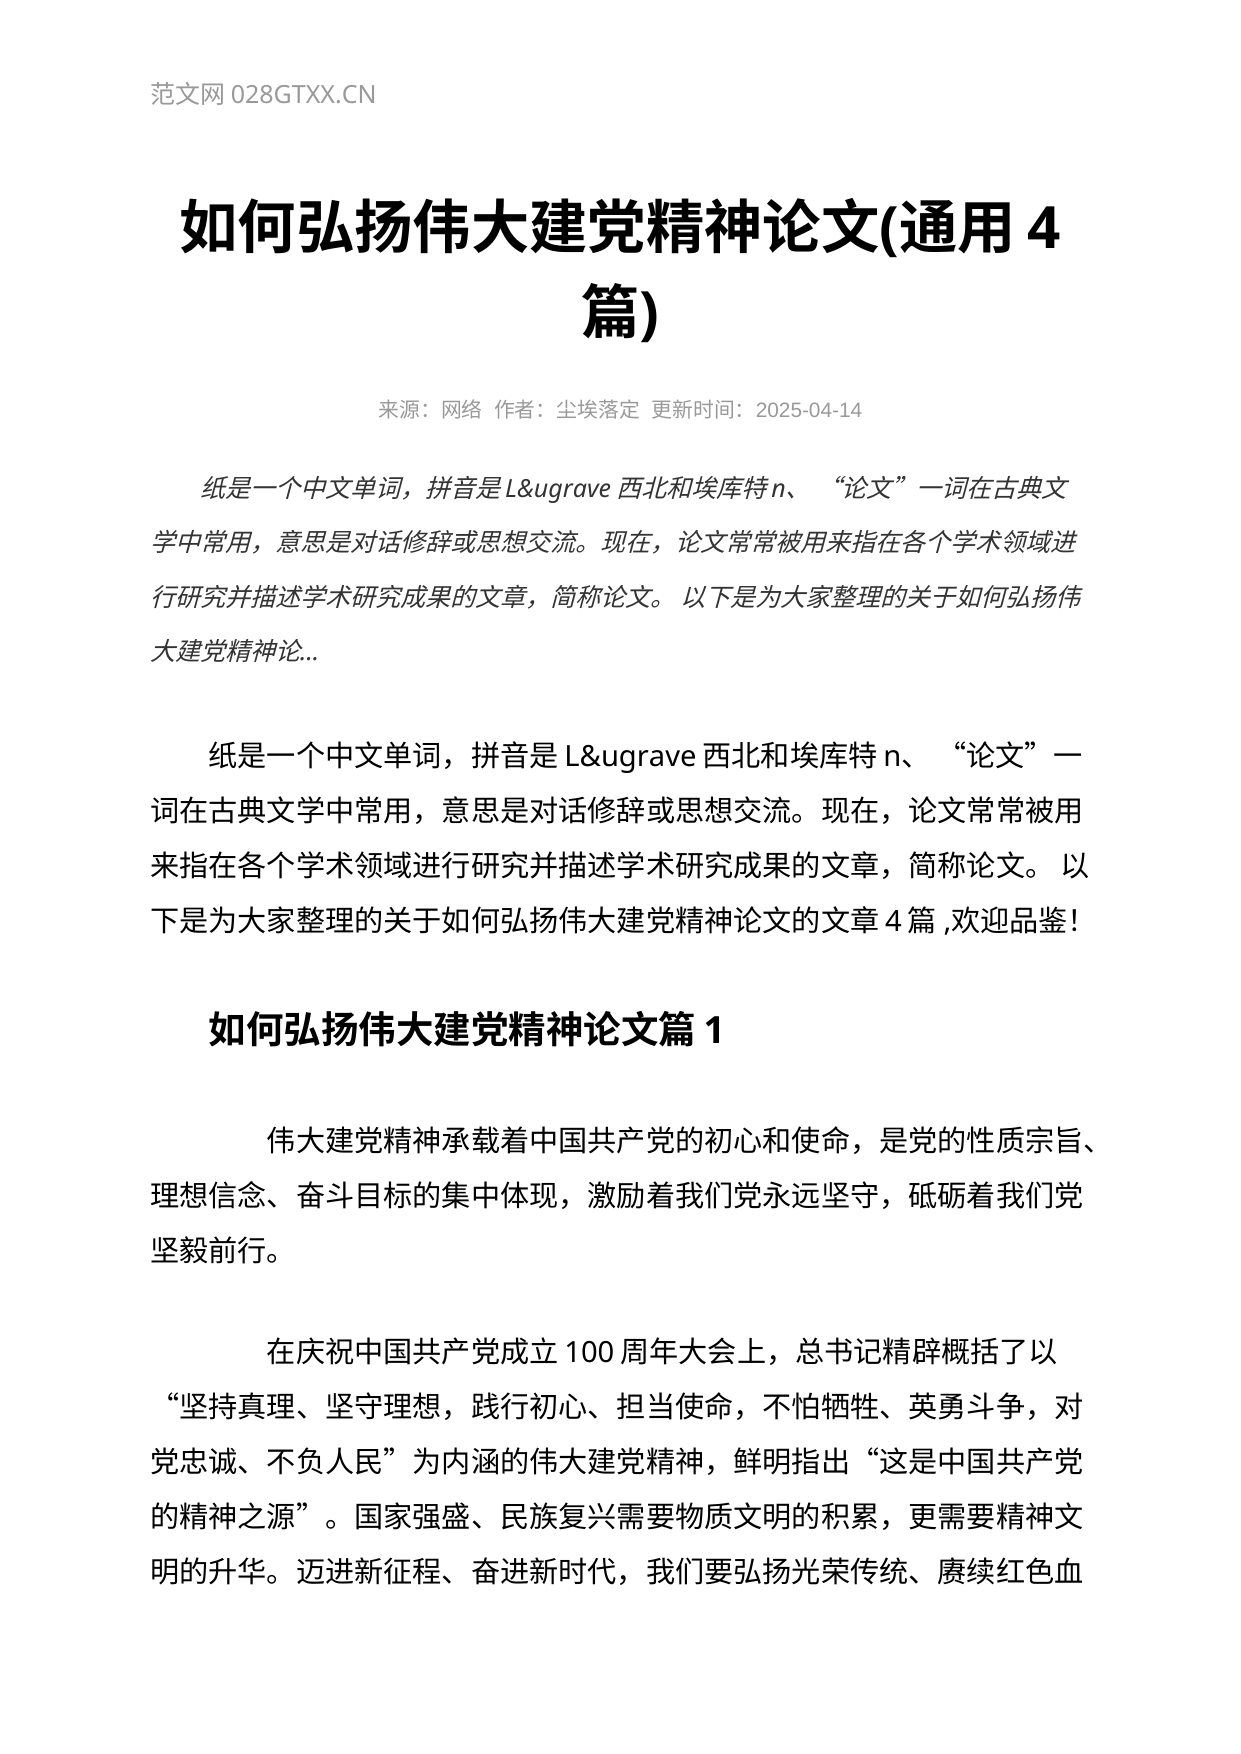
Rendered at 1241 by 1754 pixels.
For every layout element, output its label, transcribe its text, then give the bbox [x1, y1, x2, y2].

text 如何弘扬伟大建党精神论文篇1 [150, 1000, 1090, 1054]
text 纸是一个中文单词，拼音是L&ugrave西北和埃库特n、 “论文”一词在古典文学中常用，意思是对话修辞或思想交流。现在，论文常常被用来指在各个学术领域进行研究并描述学术研究成果的文章，简称论文。 以下是为大家整理的关于如何弘扬伟大建党精神论文的文章4篇 ,欢迎品鉴！ [150, 733, 1090, 940]
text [150, 1329, 1090, 1591]
text 纸是一个中文单词，拼音是L&ugrave西北和埃库特n、 “论文”一词在古典文学中常用，意思是对话修辞或思想交流。现在，论文常常被用来指在各个学术领域进行研究并描述学术研究成果的文章，简称论文。 以下是为大家整理的关于如何弘扬伟大建党精神论... [150, 468, 1090, 668]
text 来源：网络 作者：尘埃落定 更新时间：2025-04-14 [150, 398, 1090, 422]
subtitle 如何弘扬伟大建党精神论文(通用4篇) [150, 181, 1090, 351]
text 伟大建党精神承载着中国共产党的初心和使命，是党的性质宗旨、理想信念、奋斗目标的集中体现，激励着我们党永远坚守，砥砺着我们党坚毅前行。 [150, 1117, 1090, 1269]
